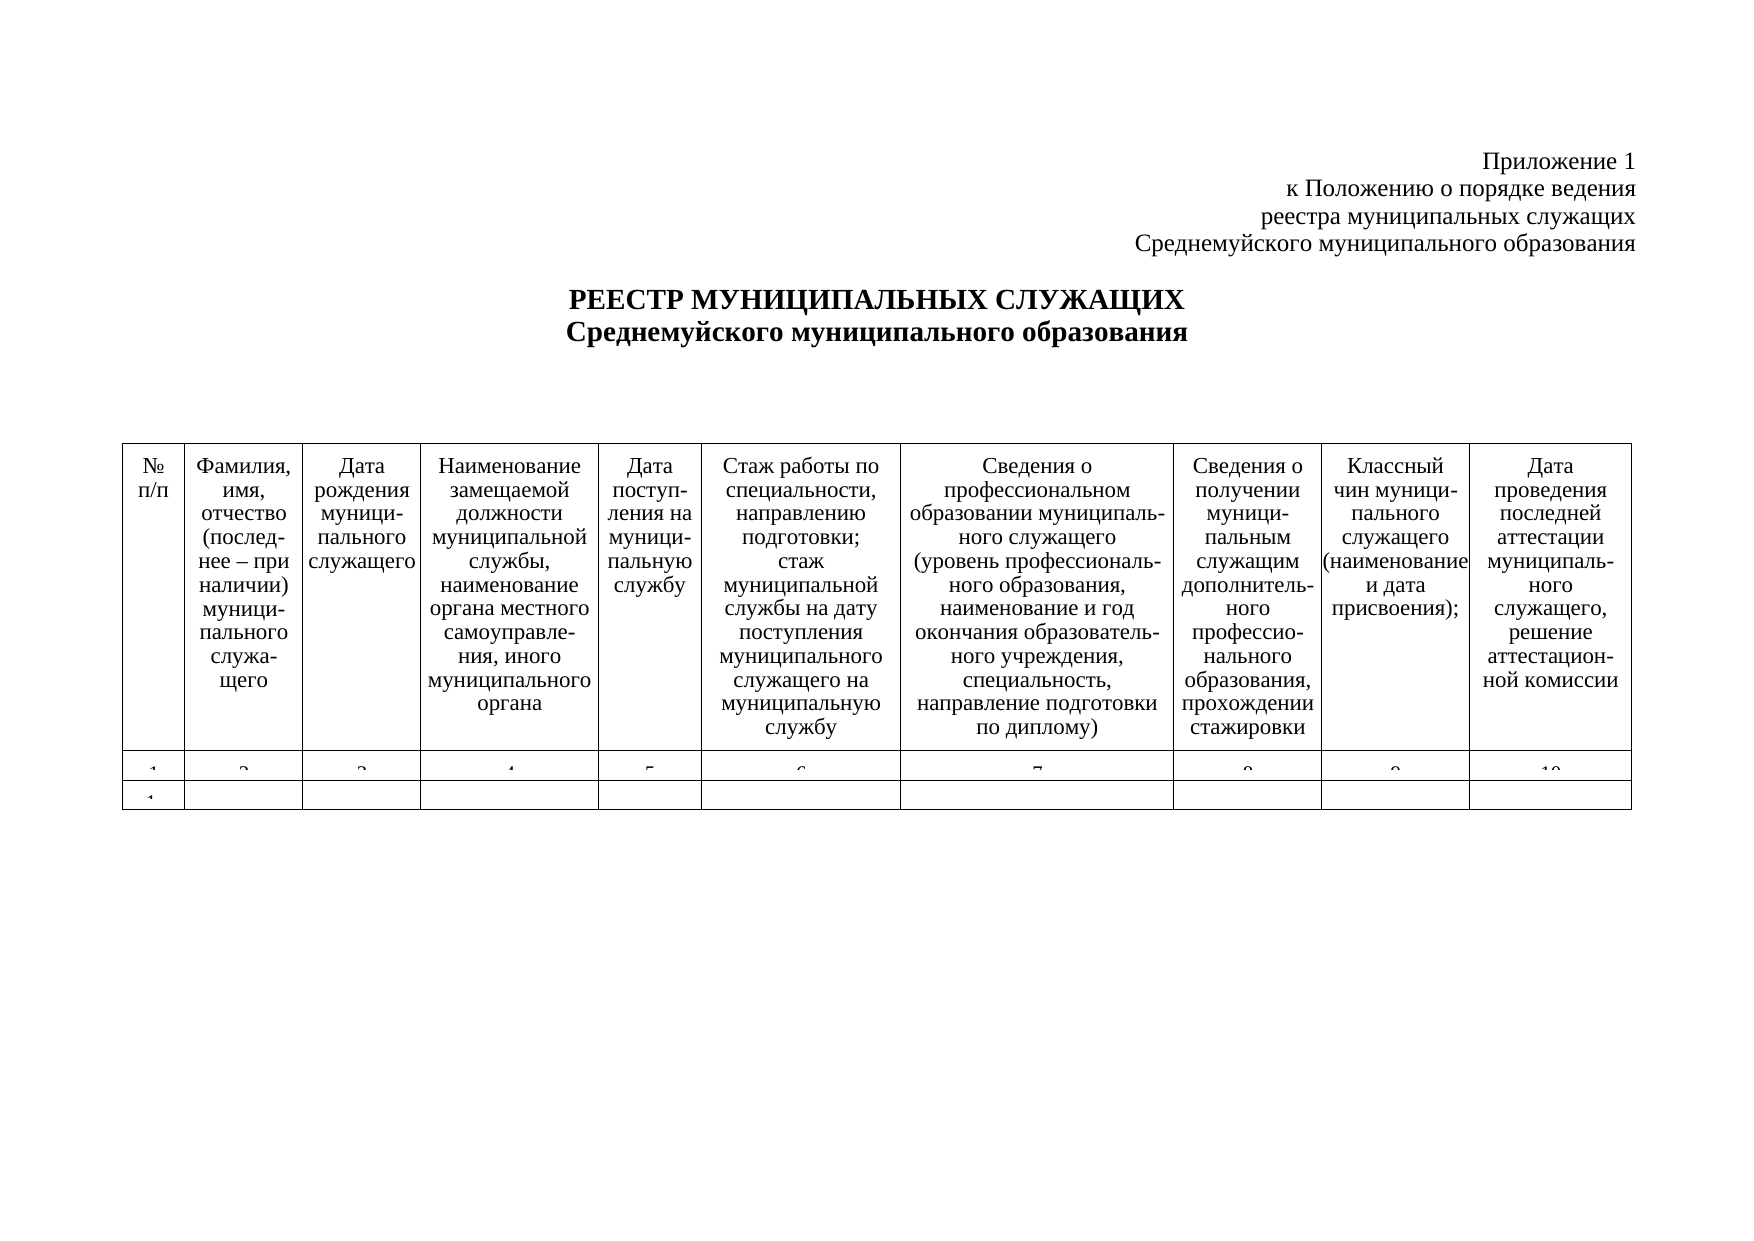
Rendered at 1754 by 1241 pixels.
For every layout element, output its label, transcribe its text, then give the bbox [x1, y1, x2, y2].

table_cell 7 [901, 751, 1173, 780]
table_header Фамилия, имя, отчество (последнее – при наличии) муниципального служащего [185, 444, 302, 750]
text реестра муниципальных служащих [1122, 202, 1636, 229]
table_header Дата поступления на муниципальную службу [599, 444, 701, 750]
text Среднемуйского муниципального образования [118, 316, 1636, 348]
table_cell [1470, 781, 1631, 809]
table_cell 8 [1174, 751, 1321, 780]
table_header Наименование замещаемой должности муниципальной службы, наименование органа местного самоуправления, иного муниципального органа [421, 444, 598, 750]
table_header Дата рождения муниципального служащего [303, 444, 420, 750]
table_cell 5 [599, 751, 701, 780]
table_header Классный чин муниципального служащего (наименование и дата присвоения); [1322, 444, 1469, 750]
table_cell 1 [123, 751, 184, 780]
table_cell [1174, 781, 1321, 809]
table_cell [185, 781, 302, 809]
text Приложение 1 [1122, 148, 1636, 175]
table_cell 10 [1470, 751, 1631, 780]
table_cell [599, 781, 701, 809]
table_header Сведения о получении муниципальным служащим дополнительного профессионального образования, прохождении стажировки [1174, 444, 1321, 750]
table_cell 2 [185, 751, 302, 780]
text РЕЕСТР МУНИЦИПАЛЬНЫХ СЛУЖАЩИХ [118, 284, 1636, 316]
table_cell [901, 781, 1173, 809]
table_header № п/п [123, 444, 184, 750]
table_header Стаж работы по специальности, направлению подготовки; стаж муниципальной службы на дату поступления муниципального служащего на муниципальную службу [702, 444, 900, 750]
text Среднемуйского муниципального образования [1122, 229, 1636, 257]
table_cell [1322, 781, 1469, 809]
table_cell 9 [1322, 751, 1469, 780]
table_header Сведения о профессиональном образовании муниципального служащего (уровень профессионального образования, наименование и год окончания образовательного учреждения, специальность, направление подготовки по диплому) [901, 444, 1173, 750]
table_cell 4 [421, 751, 598, 780]
table_cell 1. [123, 781, 184, 809]
table_cell 6 [702, 751, 900, 780]
table_cell 3 [303, 751, 420, 780]
table_header Дата проведения последней аттестации муниципального служащего, решение аттестационной комиссии [1470, 444, 1631, 750]
table_cell [303, 781, 420, 809]
text к Положению о порядке ведения [1122, 175, 1636, 202]
table_cell [421, 781, 598, 809]
table_cell [702, 781, 900, 809]
